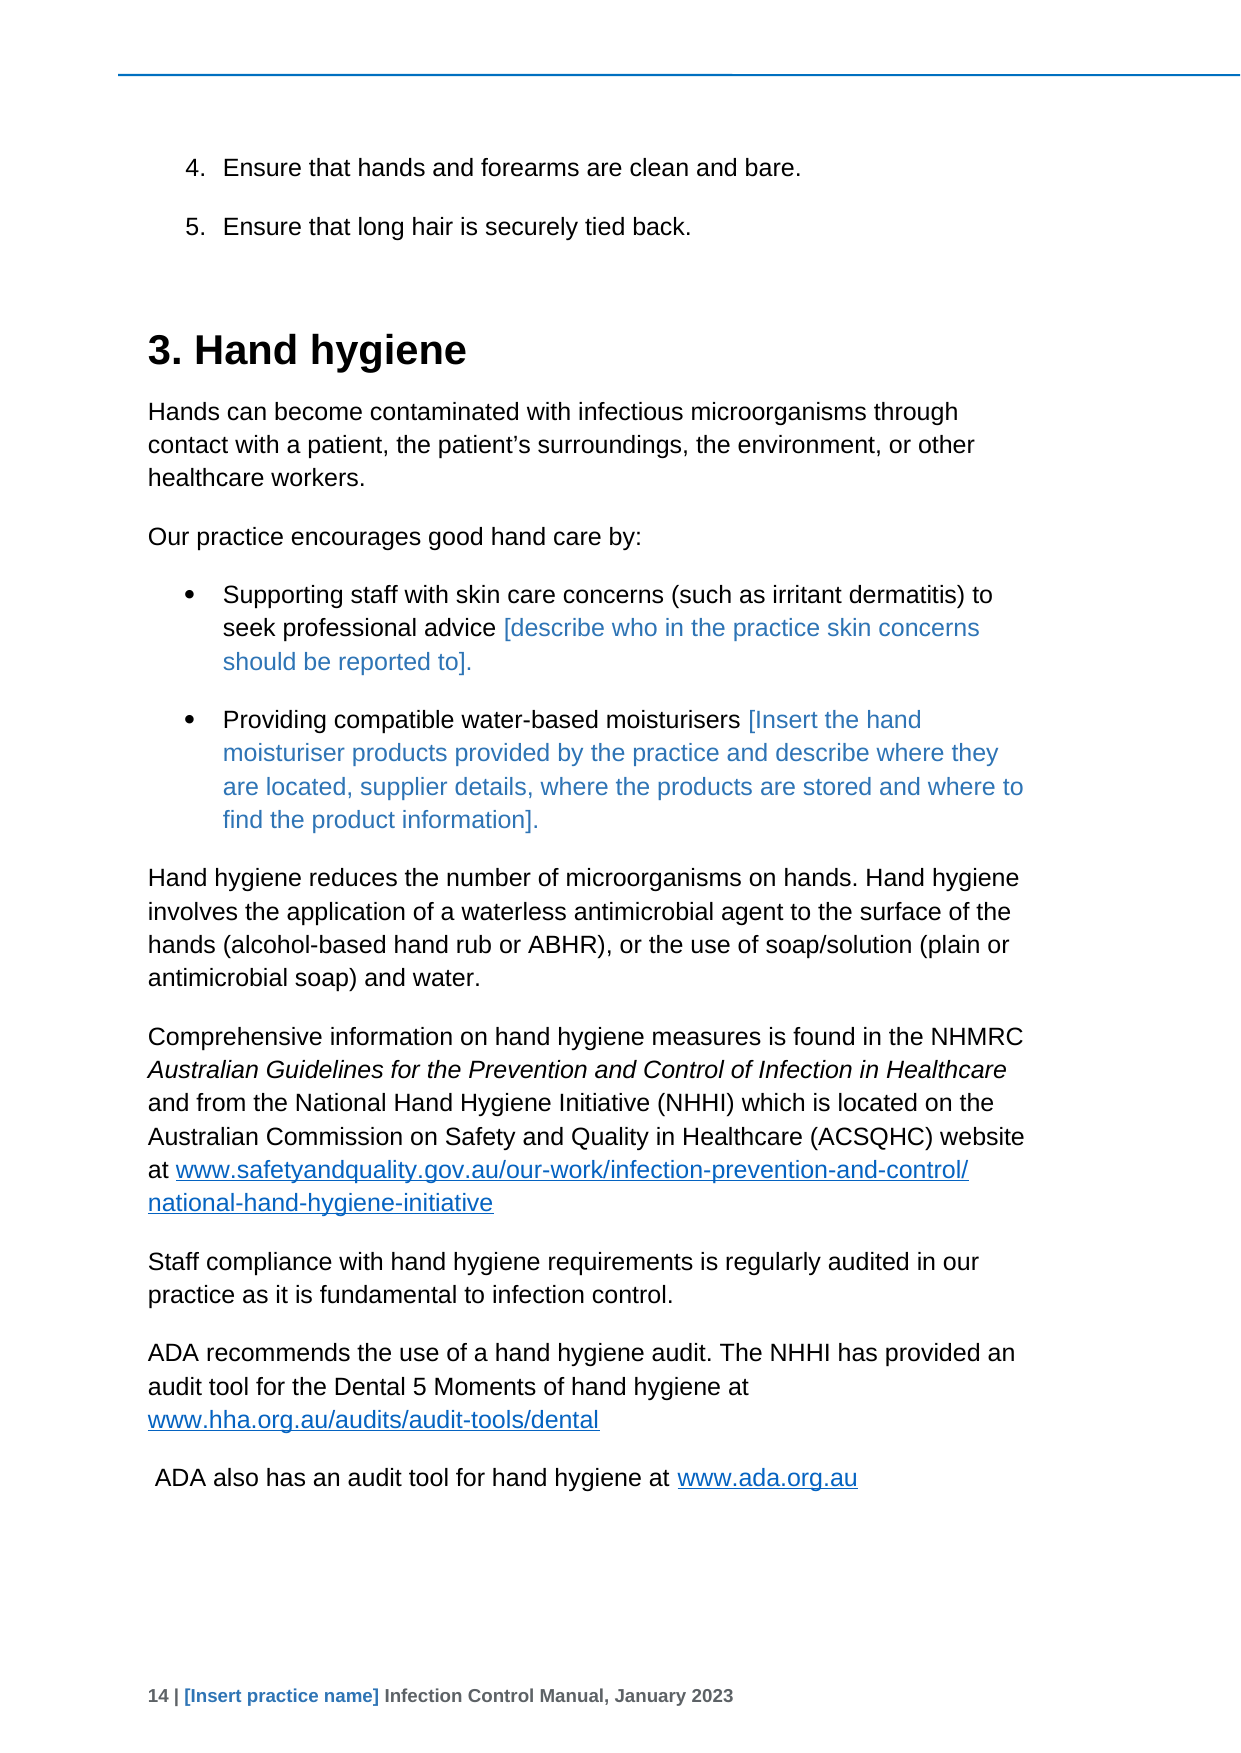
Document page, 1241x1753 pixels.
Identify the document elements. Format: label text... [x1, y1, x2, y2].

text Comprehensive information on hand hygiene measures is found in the NHMRC Australian Guidelines for the Prevention and Control of Infection in Healthcare and from the National Hand Hygiene Initiative (NHHI) which is located on the Australian Commission on Safety and Quality in Healthcare (ACSQHC) website at www.safetyandquality.gov.au/our-work/infection-prevention-and-control/national-hand-hygiene-initiative [148, 1018, 1033, 1218]
text ADA also has an audit tool for hand hygiene at www.ada.org.au [148, 1460, 1033, 1493]
text ADA recommends the use of a hand hygiene audit. The NHHI has provided an audit tool for the Dental 5 Moments of hand hygiene at www.hha.org.au/audits/audit-tools/dental [148, 1335, 1033, 1435]
text Staff compliance with hand hygiene requirements is regularly audited in our practice as it is fundamental to infection control. [148, 1243, 1033, 1310]
text Hand hygiene reduces the number of microorganisms on hands. Hand hygiene involves the application of a waterless antimicrobial agent to the surface of the hands (alcohol-based hand rub or ABHR), or the use of soap/solution (plain or antimicrobial soap) and water. [148, 860, 1033, 993]
list Ensure that long hair is securely tied back. [185, 208, 1033, 242]
list Ensure that hands and forearms are clean and bare. [185, 150, 1033, 183]
list Supporting staff with skin care concerns (such as irritant dermatitis) to seek professional advice [describe who in the practice skin concerns should be reported to]. [185, 577, 1033, 677]
text Our practice encourages good hand care by: [148, 518, 1033, 552]
list Providing compatible water-based moisturisers [Insert the hand moisturiser products provided by the practice and describe where they are located, supplier details, where the products are stored and where to find the product information]. [185, 702, 1033, 835]
subtitle 3. Hand hygiene [148, 325, 1122, 373]
text Hands can become contaminated with infectious microorganisms through contact with a patient, the patient’s surroundings, the environment, or other healthcare workers. [148, 393, 1033, 493]
